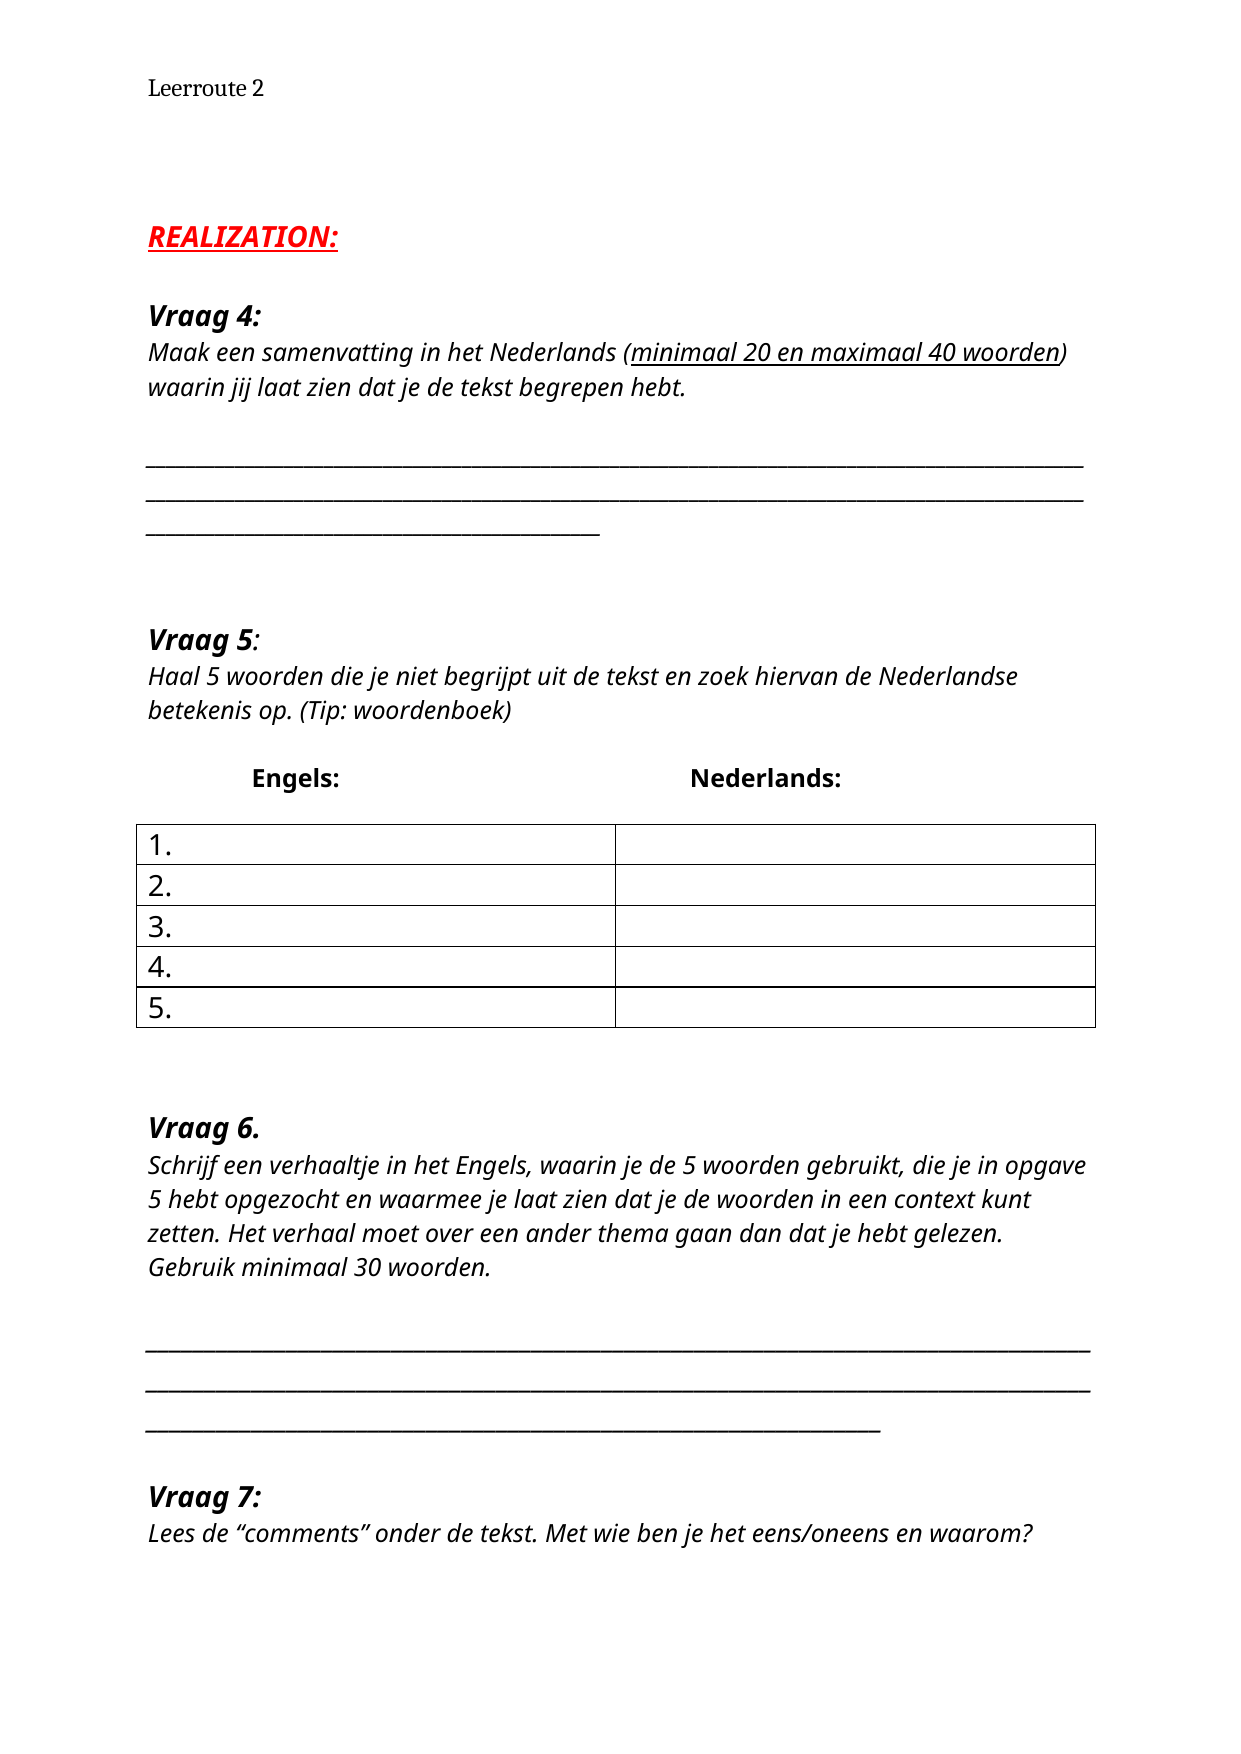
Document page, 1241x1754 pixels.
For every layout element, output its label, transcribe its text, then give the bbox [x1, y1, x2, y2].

text Schrijf een verhaaltje in het Engels, waarin je de 5 woorden gebruikt, die je in opgave 5 hebt opgezocht en waarmee je laat zien dat je de woorden in een context kunt zetten. Het verhaal moet over een ander thema gaan dan dat je hebt gelezen. Gebruik minimaal 30 woorden. [148, 1147, 1093, 1283]
text Vraag 5: [148, 619, 1093, 658]
text Vraag 7: [148, 1476, 1093, 1516]
table_cell 2. [137, 865, 615, 905]
table_cell [616, 988, 1095, 1027]
text REALIZATION: [148, 216, 1093, 256]
table_cell [616, 906, 1095, 946]
table_header [616, 825, 1095, 864]
table_cell 3. [137, 906, 615, 946]
text Engels: Nederlands: [148, 761, 1093, 795]
text Haal 5 woorden die je niet begrijpt uit de tekst en zoek hiervan de Nederlandse betekenis op. (Tip: woordenboek) [148, 658, 1093, 727]
text Vraag 4: [148, 295, 1093, 335]
table_header 1. [137, 825, 615, 864]
table_cell 5. [137, 988, 615, 1027]
table_cell [616, 865, 1095, 905]
text Lees de “comments” onder de tekst. Met wie ben je het eens/oneens en waarom? [148, 1516, 1093, 1550]
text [148, 437, 1093, 539]
text _________________________________________________________________________________________________________________________________________________________________________________________________________________________________ [148, 1318, 1093, 1437]
text Vraag 6. [148, 1108, 1093, 1147]
table_cell 4. [137, 947, 615, 986]
text Maak een samenvatting in het Nederlands (minimaal 20 en maximaal 40 woorden) waarin jij laat zien dat je de tekst begrepen hebt. [148, 335, 1093, 403]
table_cell [616, 947, 1095, 986]
